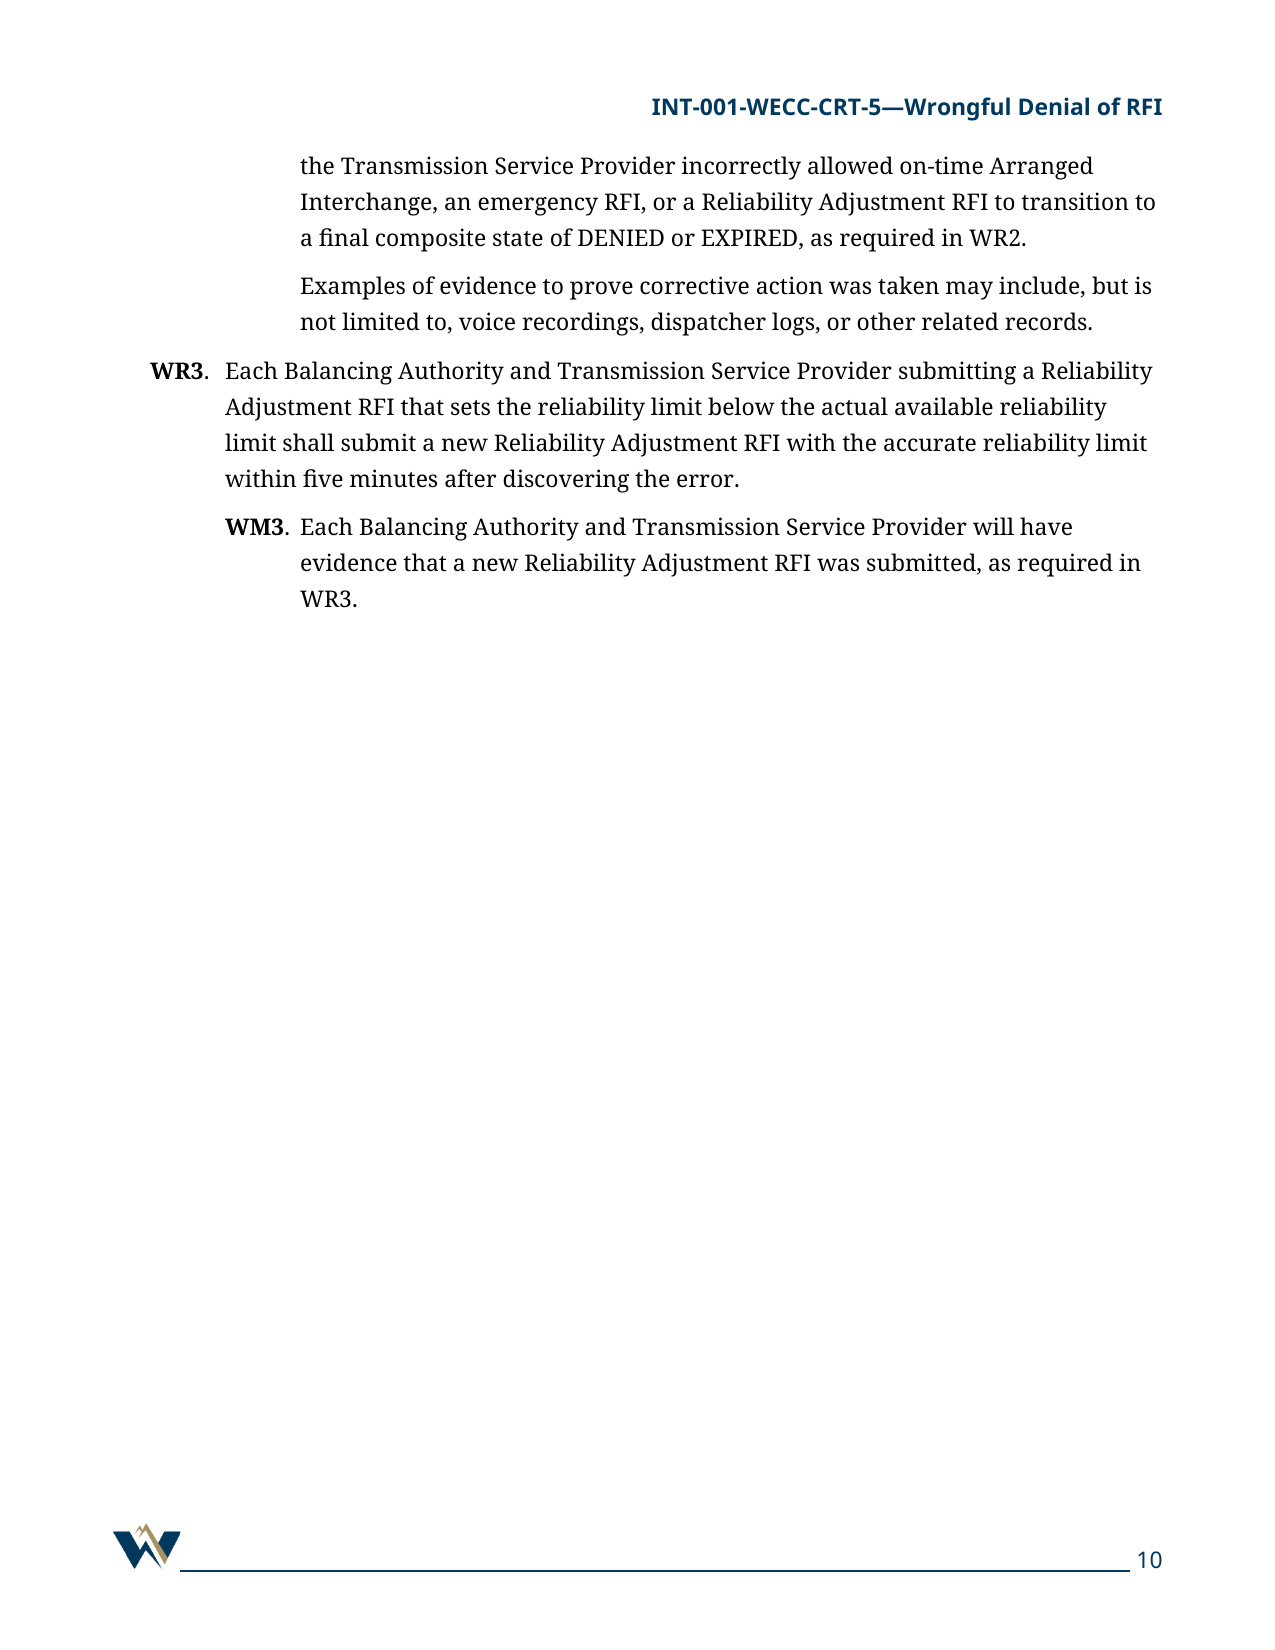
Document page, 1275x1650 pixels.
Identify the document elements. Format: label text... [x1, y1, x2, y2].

picture [112, 1523, 181, 1569]
text WR3. Each Balancing Authority and Transmission Service Provider submitting a Reliability Adjustment RFI that sets the reliability limit below the actual available reliability limit shall submit a new Reliability Adjustment RFI with the accurate reliability limit within five minutes after discovering the error. [150, 355, 1162, 494]
text Examples of evidence to prove corrective action was taken may include, but is not limited to, voice recordings, dispatcher logs, or other related records. [300, 270, 1162, 337]
text WM3. Each Balancing Authority and Transmission Service Provider will have evidence that a new Reliability Adjustment RFI was submitted, as required in WR3. [225, 511, 1162, 614]
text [225, 150, 1162, 253]
